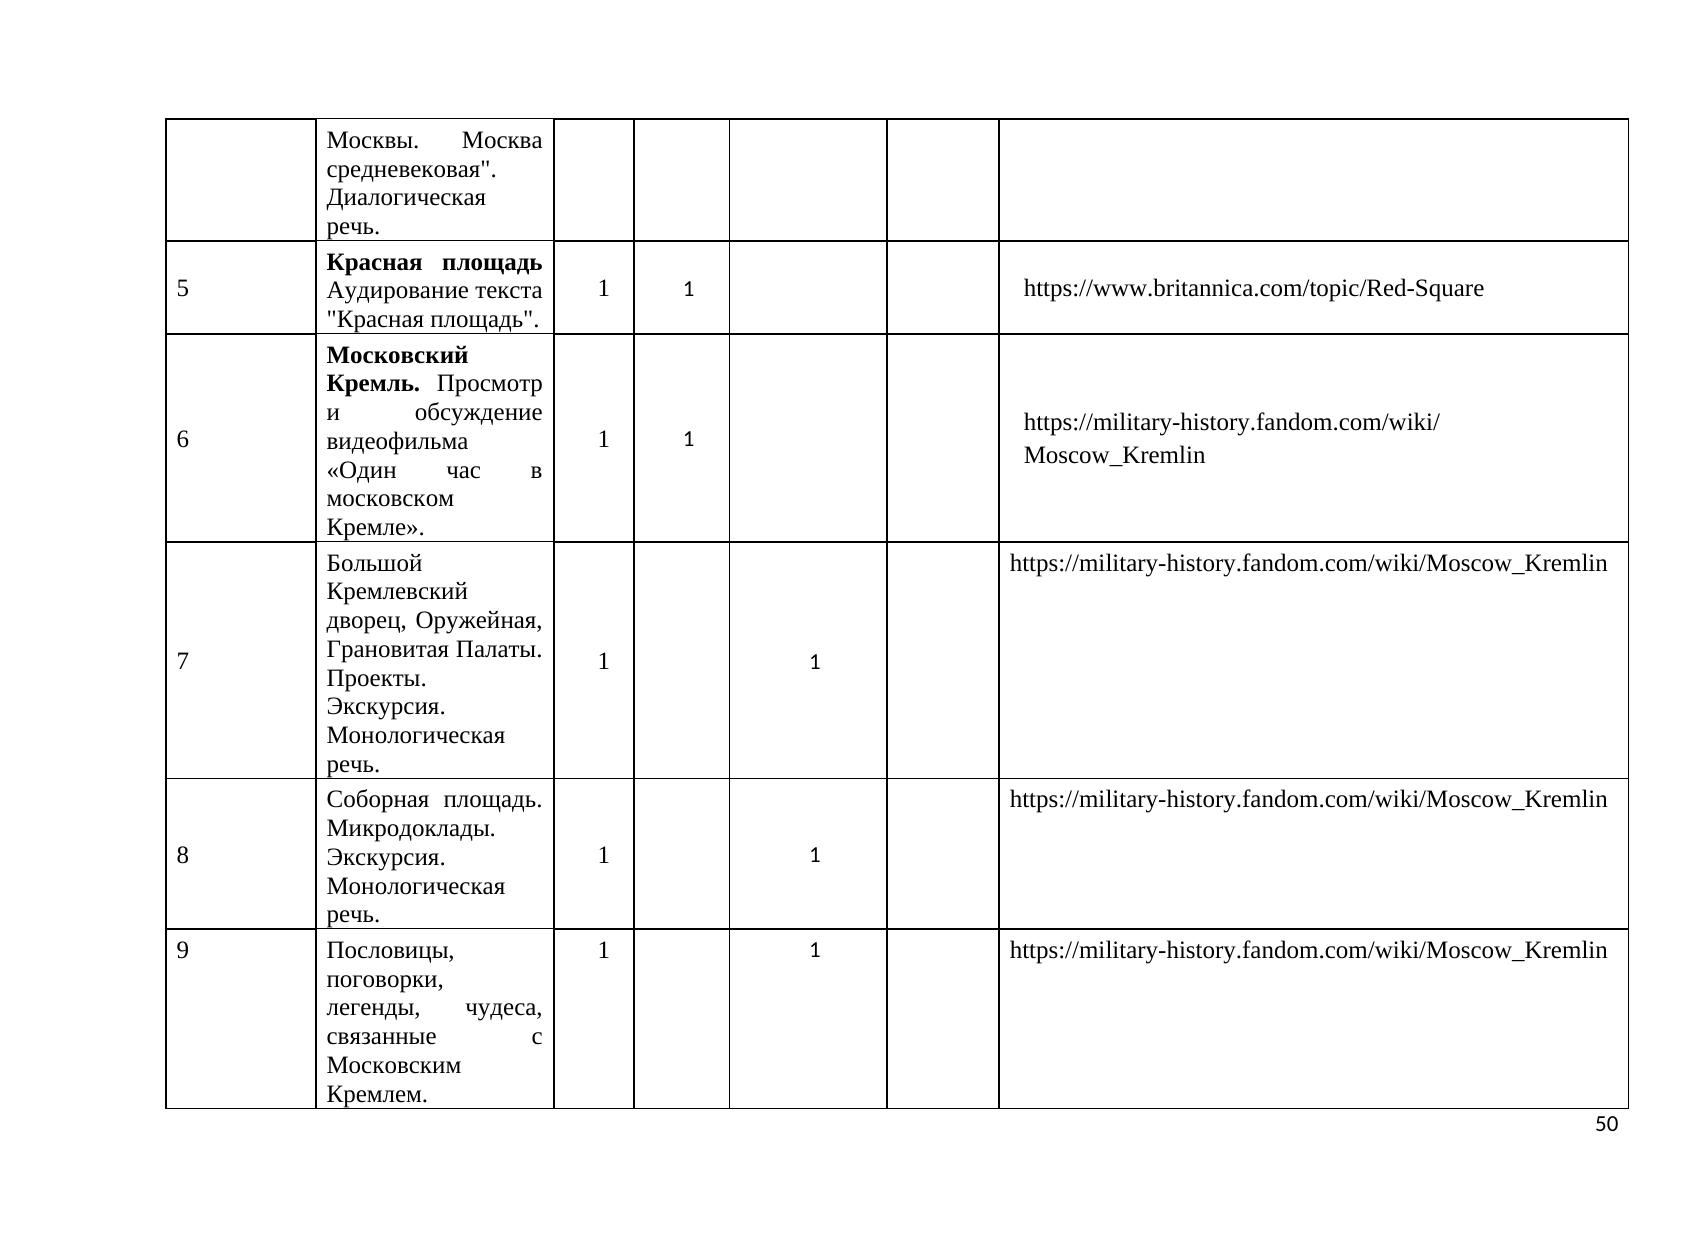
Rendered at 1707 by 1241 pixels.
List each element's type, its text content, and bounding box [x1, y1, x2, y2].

table_cell 1 [635, 242, 729, 333]
table_cell 1 [555, 930, 633, 1107]
table_cell [730, 242, 886, 333]
table_cell [888, 242, 998, 333]
table_cell 8 [167, 779, 315, 928]
table_cell [888, 779, 998, 928]
table_cell https://www.britannica.com/topic/Red-Square [1000, 242, 1628, 333]
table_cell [1000, 930, 1628, 1107]
table_cell 1 [555, 242, 633, 333]
table_cell Красная площадь Аудирование текста "Красная площадь". [317, 241, 553, 333]
table_cell Соборная площадь. Микродоклады. Экскурсия. Монологическая речь. [317, 779, 553, 928]
table_cell [635, 543, 729, 778]
table_cell 1 [730, 120, 886, 240]
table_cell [317, 119, 553, 240]
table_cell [1000, 120, 1628, 240]
table_cell 1 [555, 335, 633, 541]
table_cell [317, 929, 553, 1107]
table_cell [730, 335, 886, 541]
table_cell https://military-history.fandom.com/wiki/Moscow_Kremlin [1000, 543, 1628, 778]
table_cell 6 [167, 335, 315, 541]
table_cell [888, 120, 998, 240]
table_cell 1 [555, 779, 633, 928]
table_cell https://military-history.fandom.com/wiki/Moscow_Kremlin [1000, 779, 1628, 928]
table_cell 1 [730, 779, 886, 928]
table_cell [888, 335, 998, 541]
table_cell [888, 930, 998, 1107]
table_cell 1 [635, 335, 729, 541]
table_cell [635, 779, 729, 928]
table_cell Московский Кремль. Просмотр и обсуждение видеофильма «Один час в московском Кремле». [317, 334, 553, 541]
table_cell https://military-history.fandom.com/wiki/Moscow_Kremlin [1000, 335, 1628, 541]
table_cell 1 [730, 930, 886, 1107]
table_cell [635, 120, 729, 240]
table_cell 4 [167, 120, 315, 240]
table_cell 1 [555, 120, 633, 240]
table_cell 9 [167, 930, 315, 1107]
table_cell [888, 543, 998, 778]
table_cell 7 [167, 543, 315, 778]
table_cell 5 [167, 242, 315, 333]
table_cell [635, 930, 729, 1107]
table_cell Большой Кремлевский дворец, Оружейная, Грановитая Палаты. Проекты. Экскурсия. Монологическая речь. [317, 542, 553, 778]
table_cell 1 [555, 543, 633, 778]
table_cell 1 [730, 543, 886, 778]
